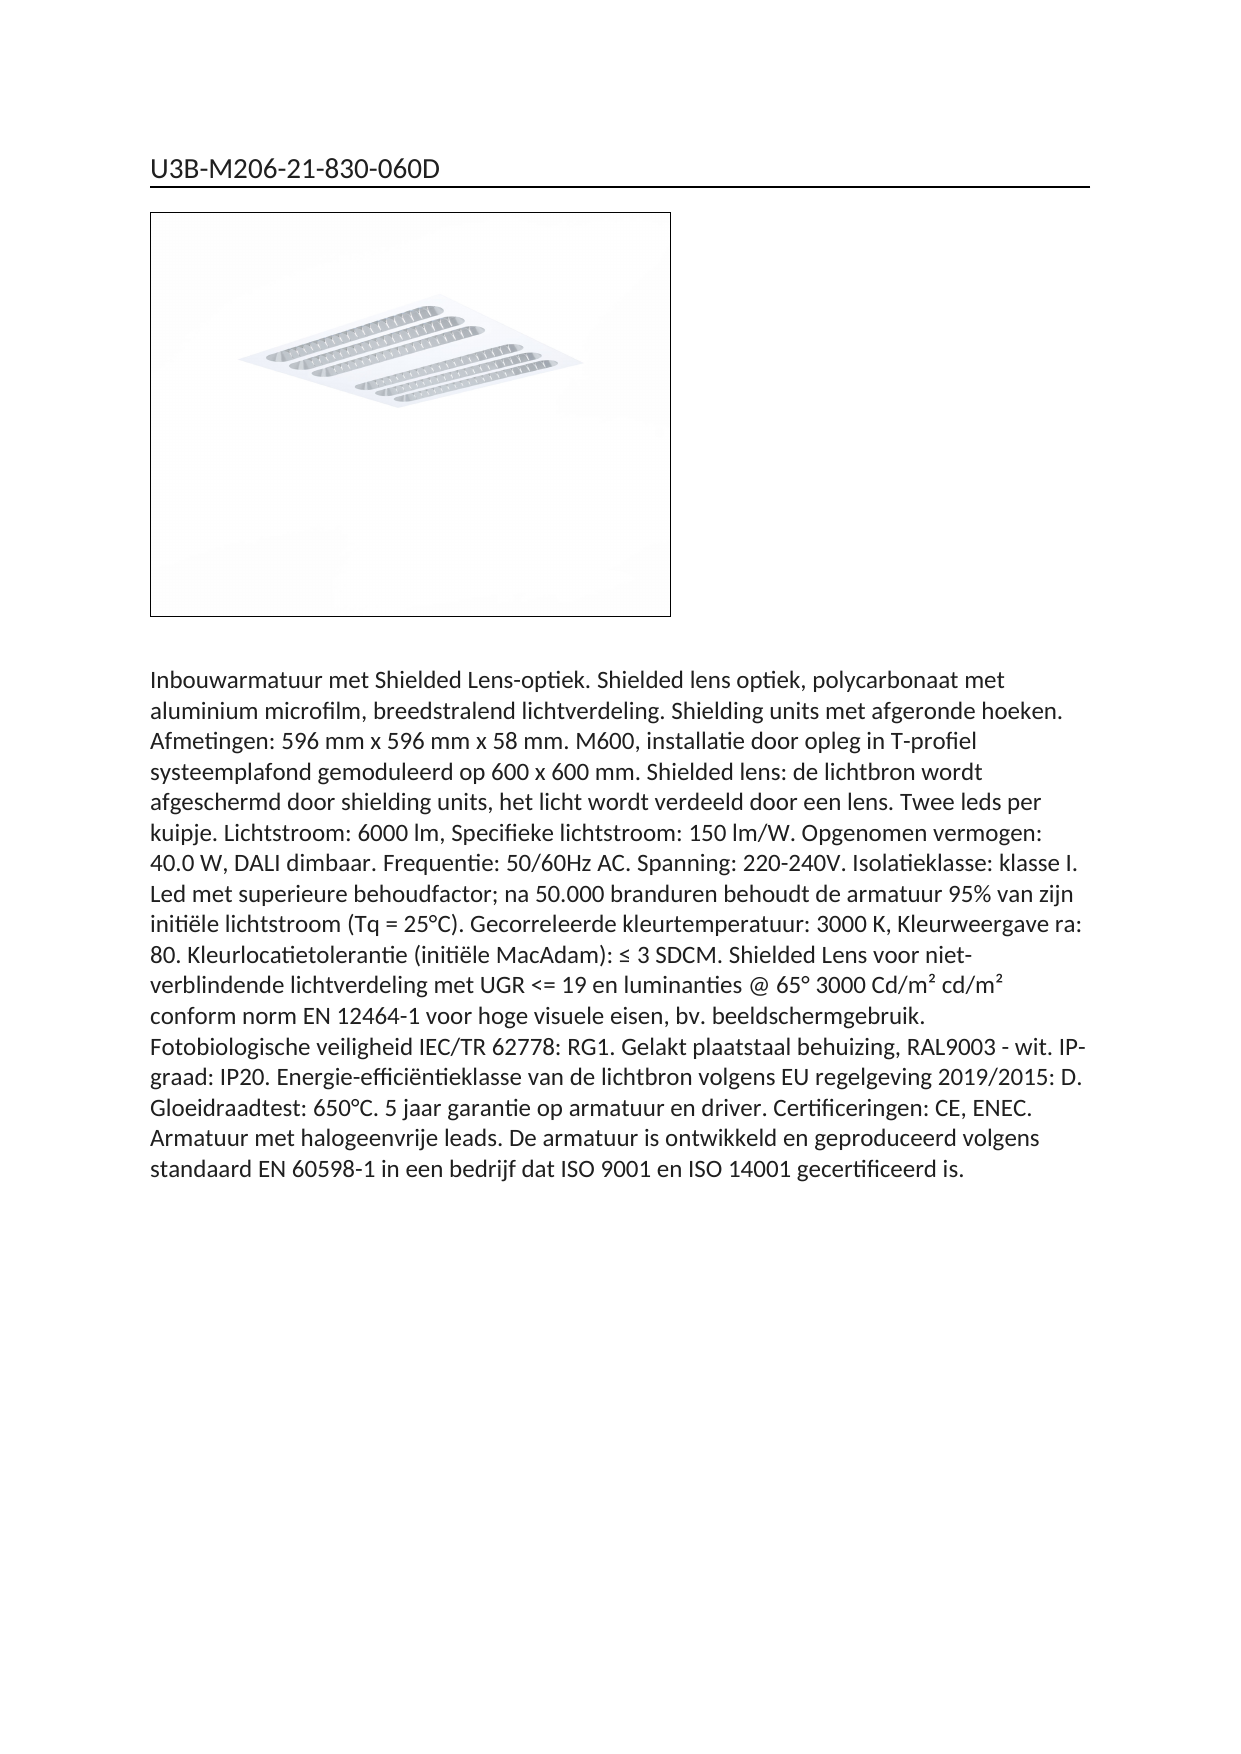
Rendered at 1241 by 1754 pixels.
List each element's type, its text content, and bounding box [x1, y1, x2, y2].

picture [151, 213, 670, 616]
text U3B-M206-21-830-060D [150, 150, 1090, 186]
text Inbouwarmatuur met Shielded Lens-optiek. Shielded lens optiek, polycarbonaat met aluminium microfilm, breedstralend lichtverdeling. Shielding units met afgeronde hoeken. Afmetingen: 596 mm x 596 mm x 58 mm. M600, installatie door opleg in T-profiel systeemplafond gemoduleerd op 600 x 600 mm. Shielded lens: de lichtbron wordt afgeschermd door shielding units, het licht wordt verdeeld door een lens. Twee leds per kuipje. Lichtstroom: 6000 lm, Specifieke lichtstroom: 150 lm/W. Opgenomen vermogen: 40.0 W, DALI dimbaar. Frequentie: 50/60Hz AC. Spanning: 220-240V. Isolatieklasse: klasse I. Led met superieure behoudfactor; na 50.000 branduren behoudt de armatuur 95% van zijn initiële lichtstroom (Tq = 25°C). Gecorreleerde kleurtemperatuur: 3000 K, Kleurweergave ra: 80. Kleurlocatietolerantie (initiële MacAdam): ≤ 3 SDCM. Shielded Lens voor niet-verblindende lichtverdeling met UGR <= 19 en luminanties @ 65° 3000 Cd/m² cd/m² conform norm EN 12464-1 voor hoge visuele eisen, bv. beeldschermgebruik. Fotobiologische veiligheid IEC/TR 62778: RG1. Gelakt plaatstaal behuizing, RAL9003 - wit. IP-graad: IP20. Energie-efficiëntieklasse van de lichtbron volgens EU regelgeving 2019/2015: D. Gloeidraadtest: 650°C. 5 jaar garantie op armatuur en driver. Certificeringen: CE, ENEC. Armatuur met halogeenvrije leads. De armatuur is ontwikkeld en geproduceerd volgens standaard EN 60598-1 in een bedrijf dat ISO 9001 en ISO 14001 gecertificeerd is. [150, 664, 1090, 1183]
